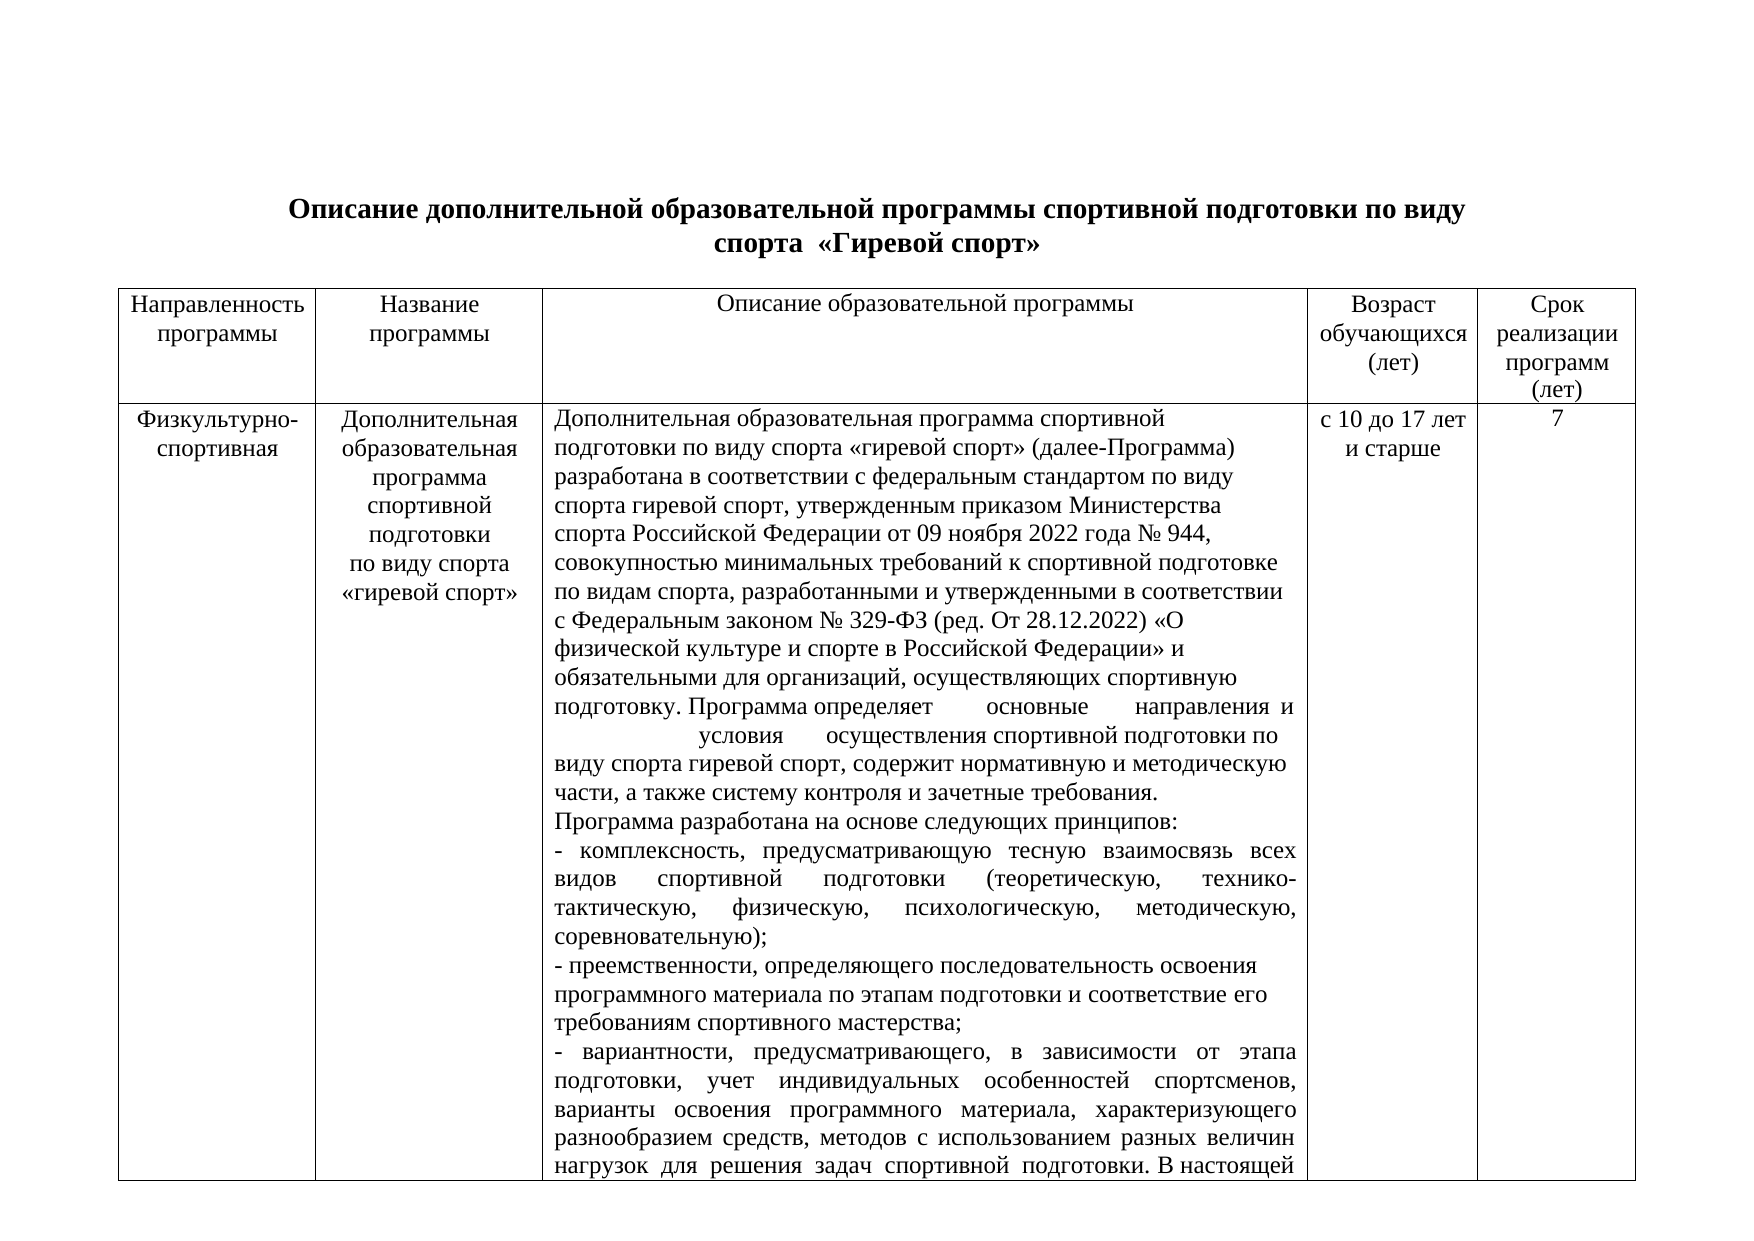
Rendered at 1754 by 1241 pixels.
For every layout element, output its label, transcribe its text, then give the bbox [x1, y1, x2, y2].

table_header Название программы [316, 289, 542, 403]
table_header Срок реализации программ (лет) [1478, 289, 1635, 403]
table_cell с 10 до 17 лет и старше [1308, 404, 1477, 1180]
table_header Направленность программы [119, 289, 315, 403]
table_header Возраст обучающихся (лет) [1308, 289, 1477, 403]
table_cell Дополнительная образовательная программа спортивной подготовки по виду спорта «гиревой спорт» [316, 404, 542, 1180]
table_cell Физкультурно- спортивная [119, 404, 315, 1180]
text Описание дополнительной образовательной программы спортивной подготовки по виду спорта «Гиревой спорт» [244, 192, 1510, 259]
table_cell 7 [1478, 404, 1635, 1180]
table_header Описание образовательной программы [543, 289, 1307, 403]
table_cell Дополнительная образовательная программа спортивной подготовки по виду спорта «гиревой спорт» (далее-Программа) разработана в соответствии с федеральным стандартом по виду спорта гиревой спорт, утвержденным приказом Министерства спорта Российской Федерации от 09 ноября 2022 года № 944, совокупностью минимальных требований к спортивной подготовке по видам спорта, разработанными и утвержденными в соответствии с Федеральным законом № 329-ФЗ (ред. От 28.12.2022) «О физической культуре и спорте в Российской Федерации» и обязательными для организаций, осуществляющих спортивную подготовку. Программа определяет основные направления и условия осуществления спортивной подготовки по виду спорта гиревой спорт, содержит нормативную и методическую части, а также систему контроля и зачетные требования. Программа разработана на основе следующих принципов: комплексность, предусматривающую тесную взаимосвязь всех видов спортивной подготовки (теоретическую, технико- тактическую, физическую, психологическую, методическую, соревновательную); преемственности, определяющего последовательность освоения программного материала по этапам подготовки и соответствие его требованиям спортивного мастерства; вариантности, предусматривающего, в зависимости от этапа подготовки, учет индивидуальных особенностей спортсменов, варианты освоения программного материала, характеризующего разнообразием средств, методов с использованием разных величин нагрузок для решения задач спортивной подготовки. В настоящей [543, 404, 1307, 1180]
